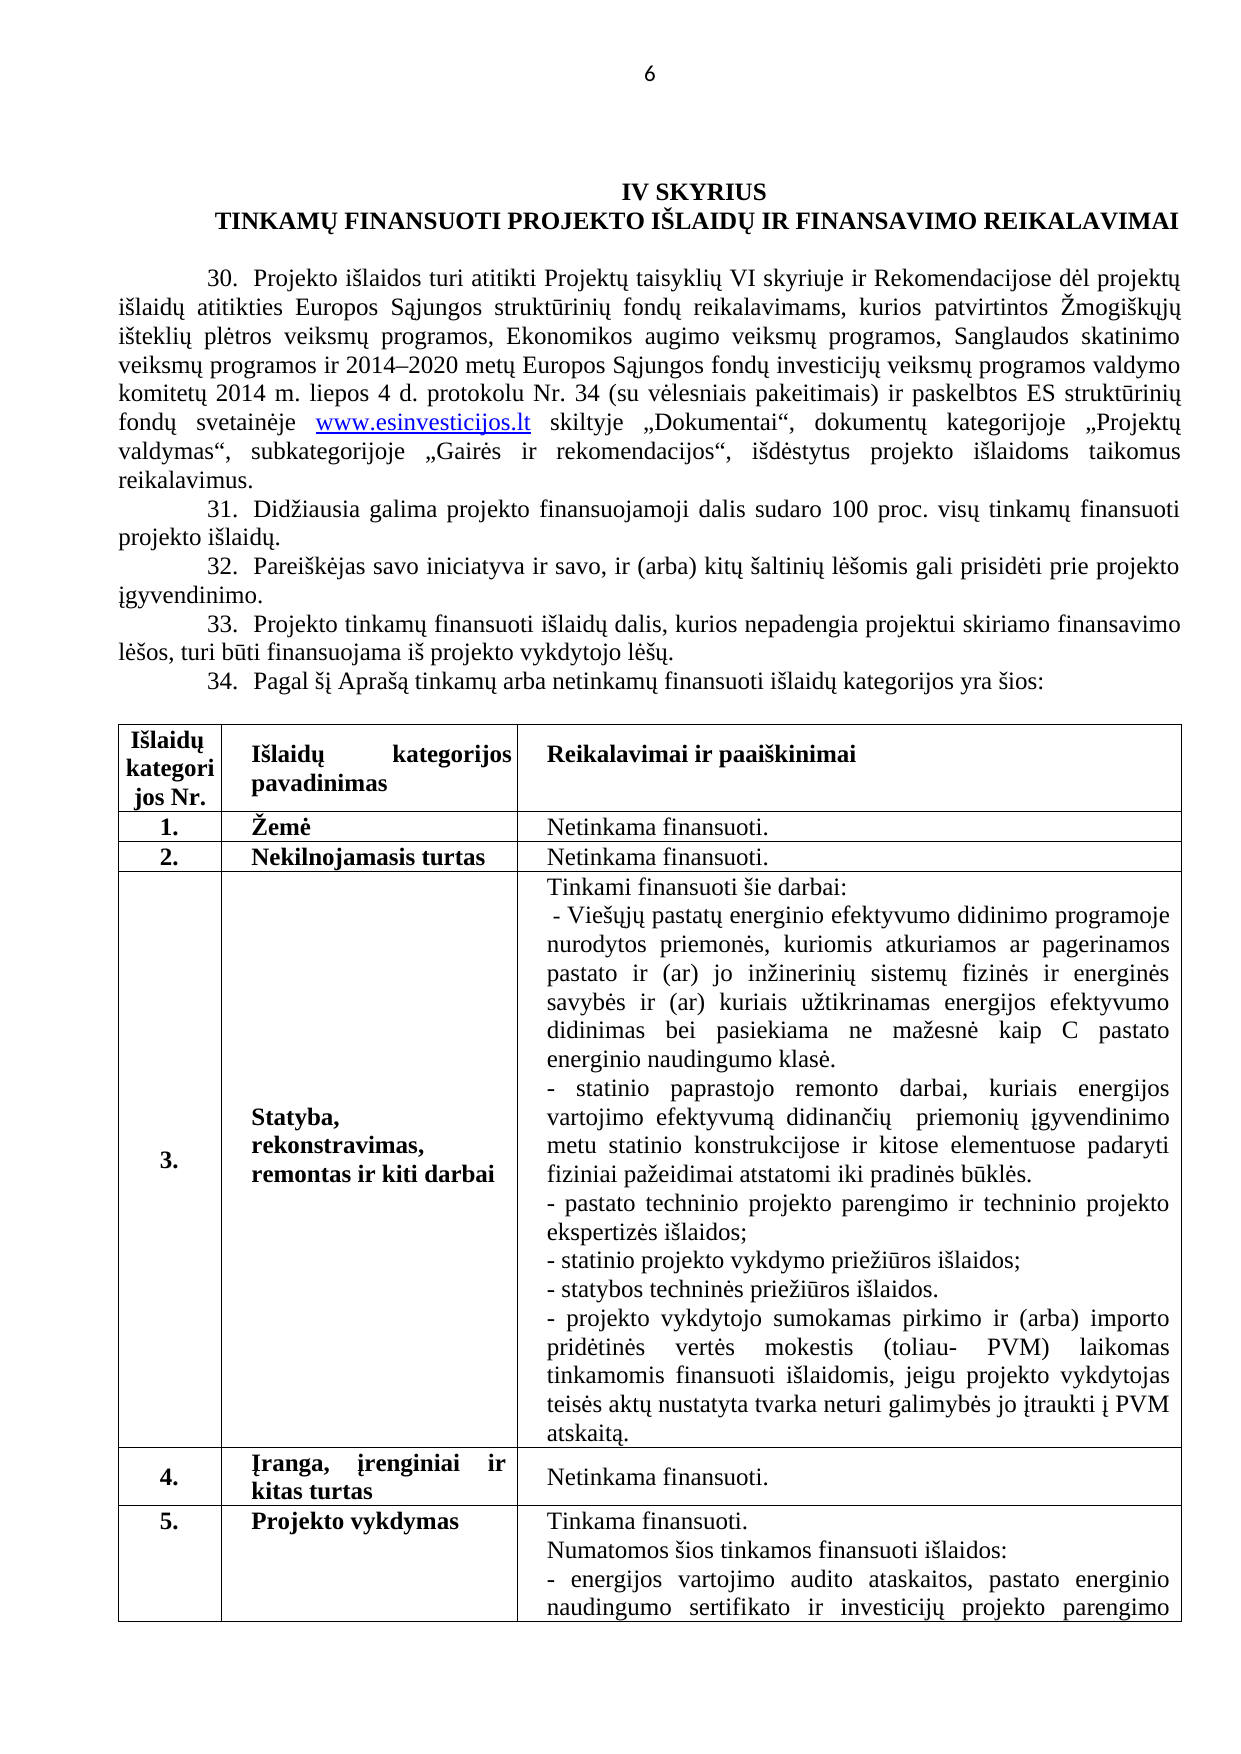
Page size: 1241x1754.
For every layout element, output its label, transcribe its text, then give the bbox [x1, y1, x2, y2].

table_cell Projekto vykdymas [222, 1506, 517, 1621]
list Pareiškėjas savo iniciatyva ir savo, ir (arba) kitų šaltinių lėšomis gali prisidėti prie projekto įgyvendinimo. [118, 551, 1181, 609]
table_cell Netinkama finansuoti. [518, 842, 1181, 871]
list Pagal šį Aprašą tinkamų arba netinkamų finansuoti išlaidų kategorijos yra šios: [118, 666, 1181, 695]
table_cell Nekilnojamasis turtas [222, 842, 517, 871]
table_cell 3. [119, 872, 221, 1447]
table_header Išlaidų kategorijos Nr. [119, 725, 221, 811]
table_cell Žemė [222, 812, 517, 841]
table_header Reikalavimai ir paaiškinimai [518, 725, 1181, 811]
text IV SKYRIUS [118, 177, 1181, 206]
table_cell Tinkami finansuoti šie darbai: - Viešųjų pastatų energinio efektyvumo didinimo programoje nurodytos priemonės, kuriomis atkuriamos ar pagerinamos pastato ir (ar) jo inžinerinių sistemų fizinės ir energinės savybės ir (ar) kuriais užtikrinamas energijos efektyvumo didinimas bei pasiekiama ne mažesnė kaip C pastato energinio naudingumo klasė. - statinio paprastojo remonto darbai, kuriais energijos vartojimo efektyvumą didinančių priemonių įgyvendinimo metu statinio konstrukcijose ir kitose elementuose padaryti fiziniai pažeidimai atstatomi iki pradinės būklės. - pastato techninio projekto parengimo ir techninio projekto ekspertizės išlaidos; - statinio projekto vykdymo priežiūros išlaidos; - statybos techninės priežiūros išlaidos. - projekto vykdytojo sumokamas pirkimo ir (arba) importo pridėtinės vertės mokestis (toliau- PVM) laikomas tinkamomis finansuoti išlaidomis, jeigu projekto vykdytojas teisės aktų nustatyta tvarka neturi galimybės jo įtraukti į PVM atskaitą. [518, 872, 1181, 1447]
list Didžiausia galima projekto finansuojamoji dalis sudaro 100 proc. visų tinkamų finansuoti projekto išlaidų. [118, 494, 1181, 551]
list Projekto tinkamų finansuoti išlaidų dalis, kurios nepadengia projektui skiriamo finansavimo lėšos, turi būti finansuojama iš projekto vykdytojo lėšų. [118, 609, 1181, 666]
table_cell Netinkama finansuoti. [518, 812, 1181, 841]
table_cell 4. [119, 1448, 221, 1505]
table_cell Įranga, įrenginiai ir kitas turtas [222, 1448, 517, 1505]
table_cell Netinkama finansuoti. [518, 1448, 1181, 1505]
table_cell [518, 1506, 1181, 1621]
table_cell 2. [119, 842, 221, 871]
table_cell Statyba, rekonstravimas, remontas ir kiti darbai [222, 872, 517, 1447]
list Projekto išlaidos turi atitikti Projektų taisyklių VI skyriuje ir Rekomendacijose dėl projektų išlaidų atitikties Europos Sąjungos struktūrinių fondų reikalavimams, kurios patvirtintos Žmogiškųjų išteklių plėtros veiksmų programos, Ekonomikos augimo veiksmų programos, Sanglaudos skatinimo veiksmų programos ir 2014–2020 metų Europos Sąjungos fondų investicijų veiksmų programos valdymo komitetų 2014 m. liepos 4 d. protokolu Nr. 34 (su vėlesniais pakeitimais) ir paskelbtos ES struktūrinių fondų svetainėje www.esinvesticijos.lt skiltyje „Dokumentai“, dokumentų kategorijoje „Projektų valdymas“, subkategorijoje „Gairės ir rekomendacijos“, išdėstytus projekto išlaidoms taikomus reikalavimus. [118, 263, 1181, 494]
table_cell 5. [119, 1506, 221, 1621]
table_header Išlaidų kategorijos pavadinimas [222, 725, 517, 811]
text TINKAMŲ FINANSUOTI PROJEKTO IŠLAIDŲ IR FINANSAVIMO REIKALAVIMAI [118, 206, 1181, 235]
table_cell 1. [119, 812, 221, 841]
